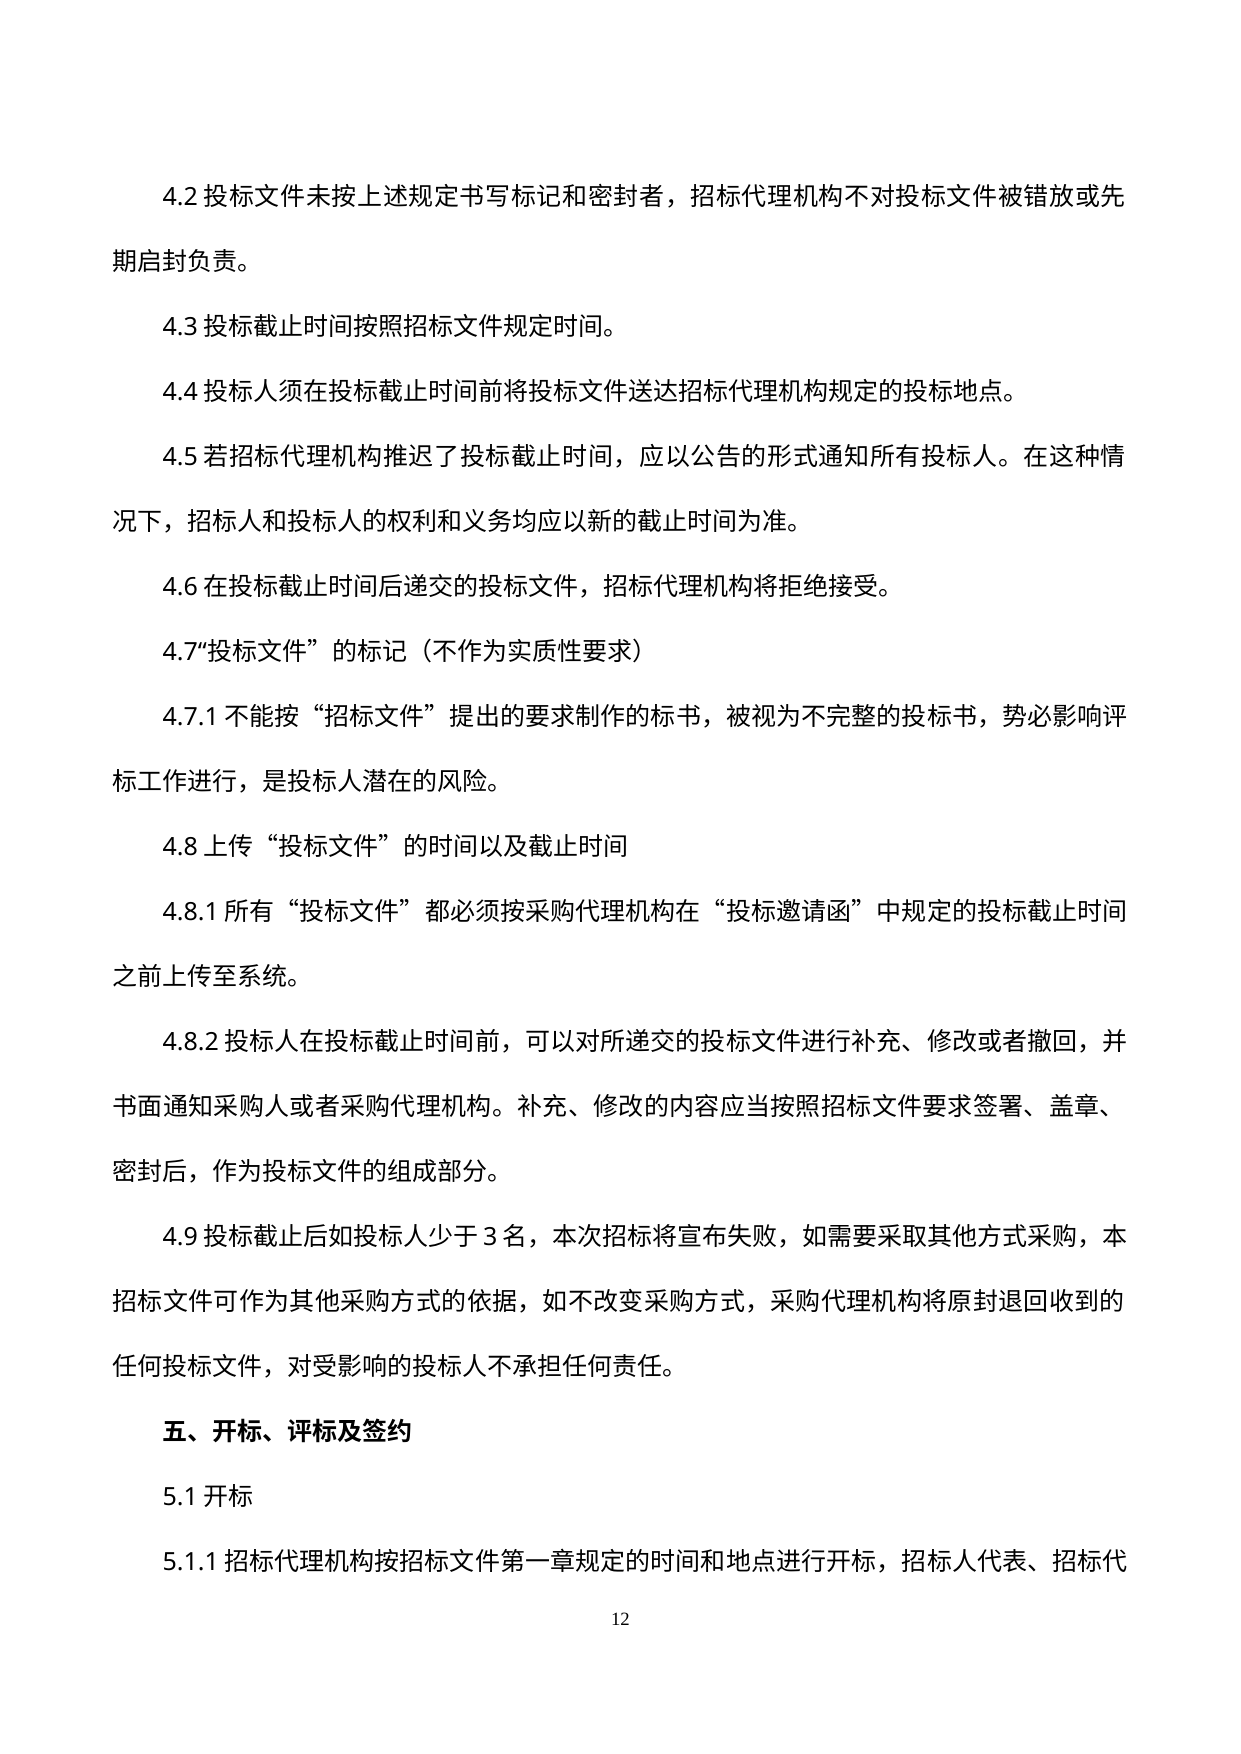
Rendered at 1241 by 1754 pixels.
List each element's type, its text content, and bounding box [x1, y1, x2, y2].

text 5.1开标 [112, 1462, 1128, 1527]
text 4.8上传“投标文件”的时间以及截止时间 [112, 812, 1128, 877]
text 4.7“投标文件”的标记（不作为实质性要求） [112, 617, 1128, 682]
text 4.6在投标截止时间后递交的投标文件，招标代理机构将拒绝接受。 [112, 552, 1128, 617]
text 4.8.2投标人在投标截止时间前，可以对所递交的投标文件进行补充、修改或者撤回，并书面通知采购人或者采购代理机构。补充、修改的内容应当按照招标文件要求签署、盖章、密封后，作为投标文件的组成部分。 [112, 1007, 1128, 1202]
text 4.9投标截止后如投标人少于3名，本次招标将宣布失败，如需要采取其他方式采购，本招标文件可作为其他采购方式的依据，如不改变采购方式，采购代理机构将原封退回收到的任何投标文件，对受影响的投标人不承担任何责任。 [112, 1202, 1128, 1397]
text 4.5若招标代理机构推迟了投标截止时间，应以公告的形式通知所有投标人。在这种情况下，招标人和投标人的权利和义务均应以新的截止时间为准。 [112, 422, 1128, 552]
text 4.3投标截止时间按照招标文件规定时间。 [112, 292, 1128, 357]
text 4.8.1所有“投标文件”都必须按采购代理机构在“投标邀请函”中规定的投标截止时间之前上传至系统。 [112, 877, 1128, 1007]
text 4.7.1不能按“招标文件”提出的要求制作的标书，被视为不完整的投标书，势必影响评标工作进行，是投标人潜在的风险。 [112, 682, 1128, 812]
text 4.4投标人须在投标截止时间前将投标文件送达招标代理机构规定的投标地点。 [112, 357, 1128, 422]
text 五、开标、评标及签约 [112, 1397, 1128, 1462]
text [112, 1527, 1128, 1592]
text 4.2投标文件未按上述规定书写标记和密封者，招标代理机构不对投标文件被错放或先期启封负责。 [112, 162, 1128, 292]
